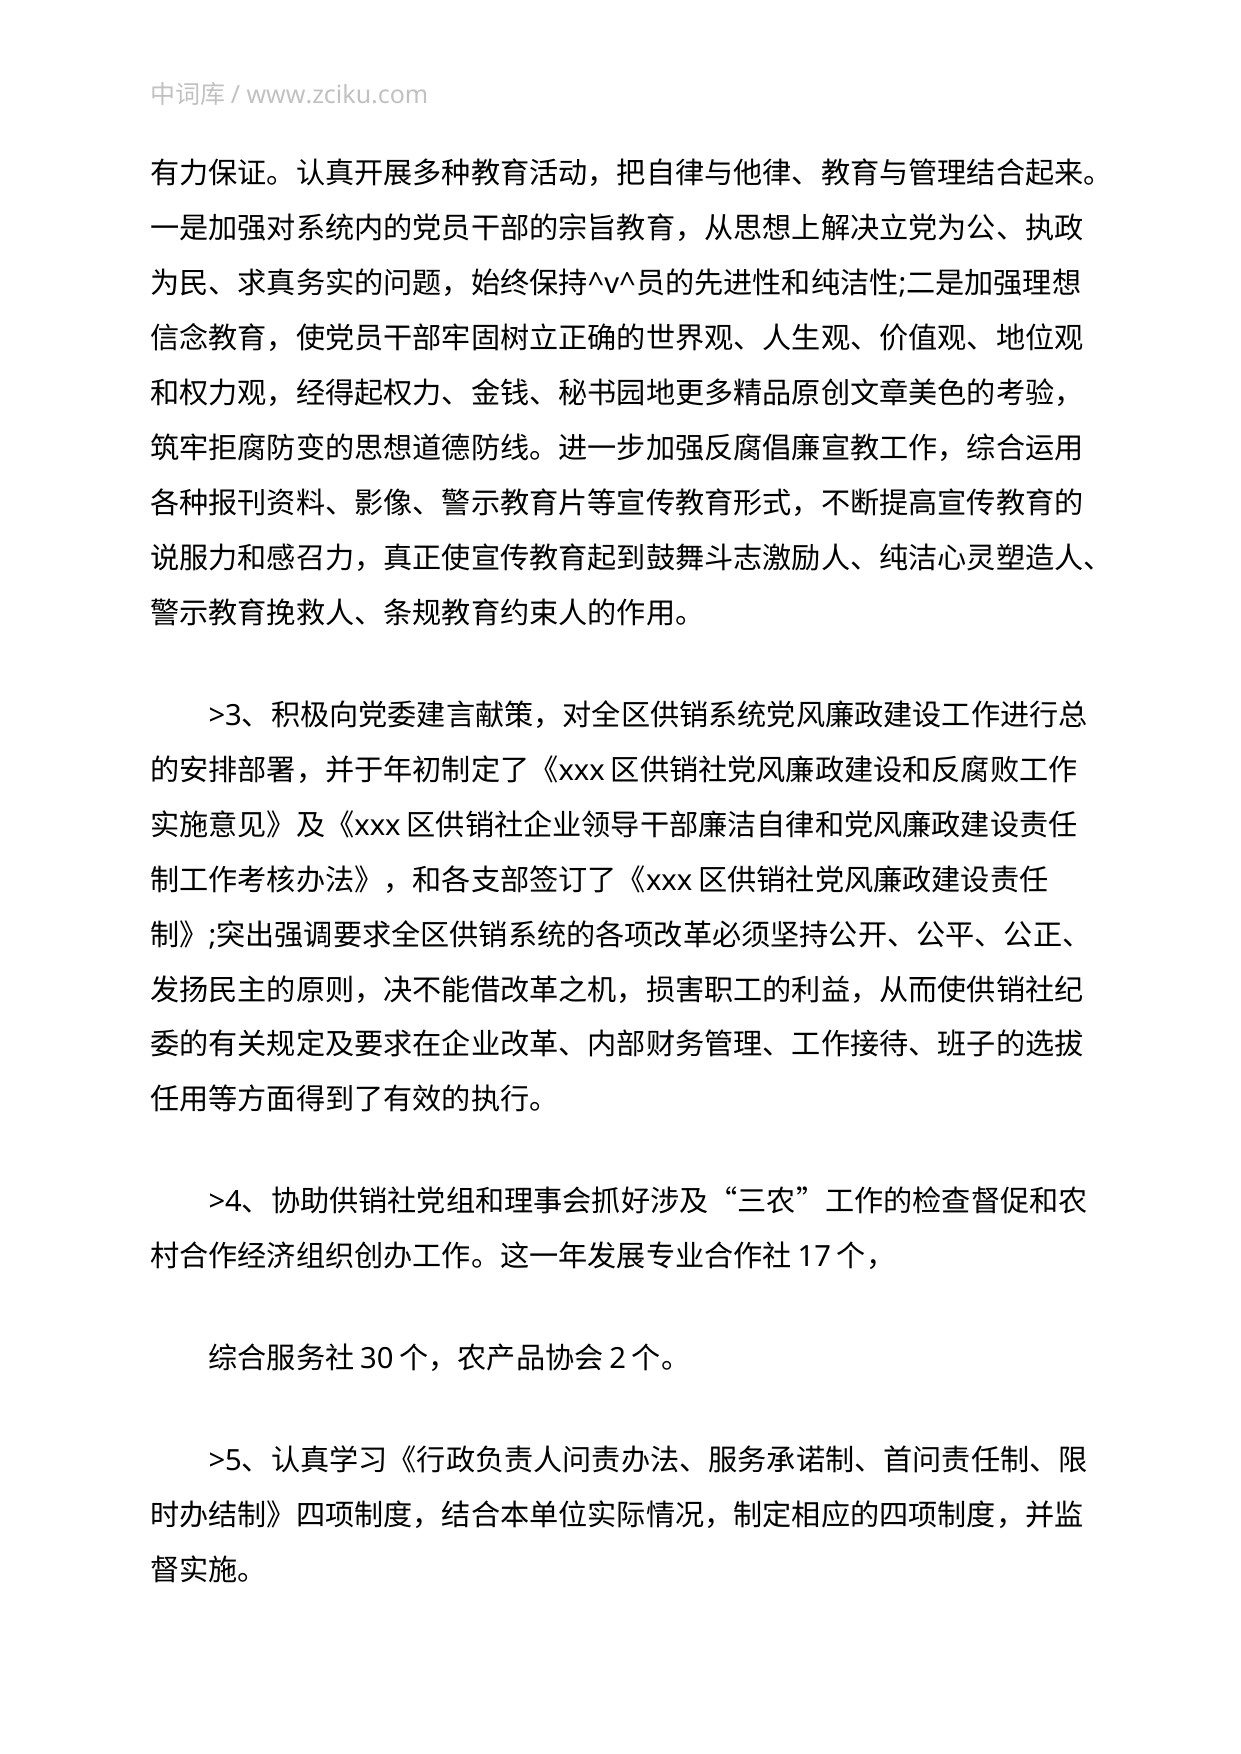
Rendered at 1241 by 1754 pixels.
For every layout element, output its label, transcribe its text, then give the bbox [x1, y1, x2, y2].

text >4、协助供销社党组和理事会抓好涉及“三农”工作的检查督促和农村合作经济组织创办工作。这一年发展专业合作社17个， [150, 1178, 1090, 1275]
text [150, 150, 1090, 632]
text >5、认真学习《行政负责人问责办法、服务承诺制、首问责任制、限时办结制》四项制度，结合本单位实际情况，制定相应的四项制度，并监督实施。 [150, 1437, 1090, 1589]
text 综合服务社30个，农产品协会2个。 [150, 1334, 1090, 1377]
text >3、积极向党委建言献策，对全区供销系统党风廉政建设工作进行总的安排部署，并于年初制定了《xxx区供销社党风廉政建设和反腐败工作实施意见》及《xxx区供销社企业领导干部廉洁自律和党风廉政建设责任制工作考核办法》，和各支部签订了《xxx区供销社党风廉政建设责任制》;突出强调要求全区供销系统的各项改革必须坚持公开、公平、公正、发扬民主的原则，决不能借改革之机，损害职工的利益，从而使供销社纪委的有关规定及要求在企业改革、内部财务管理、工作接待、班子的选拔任用等方面得到了有效的执行。 [150, 691, 1090, 1118]
